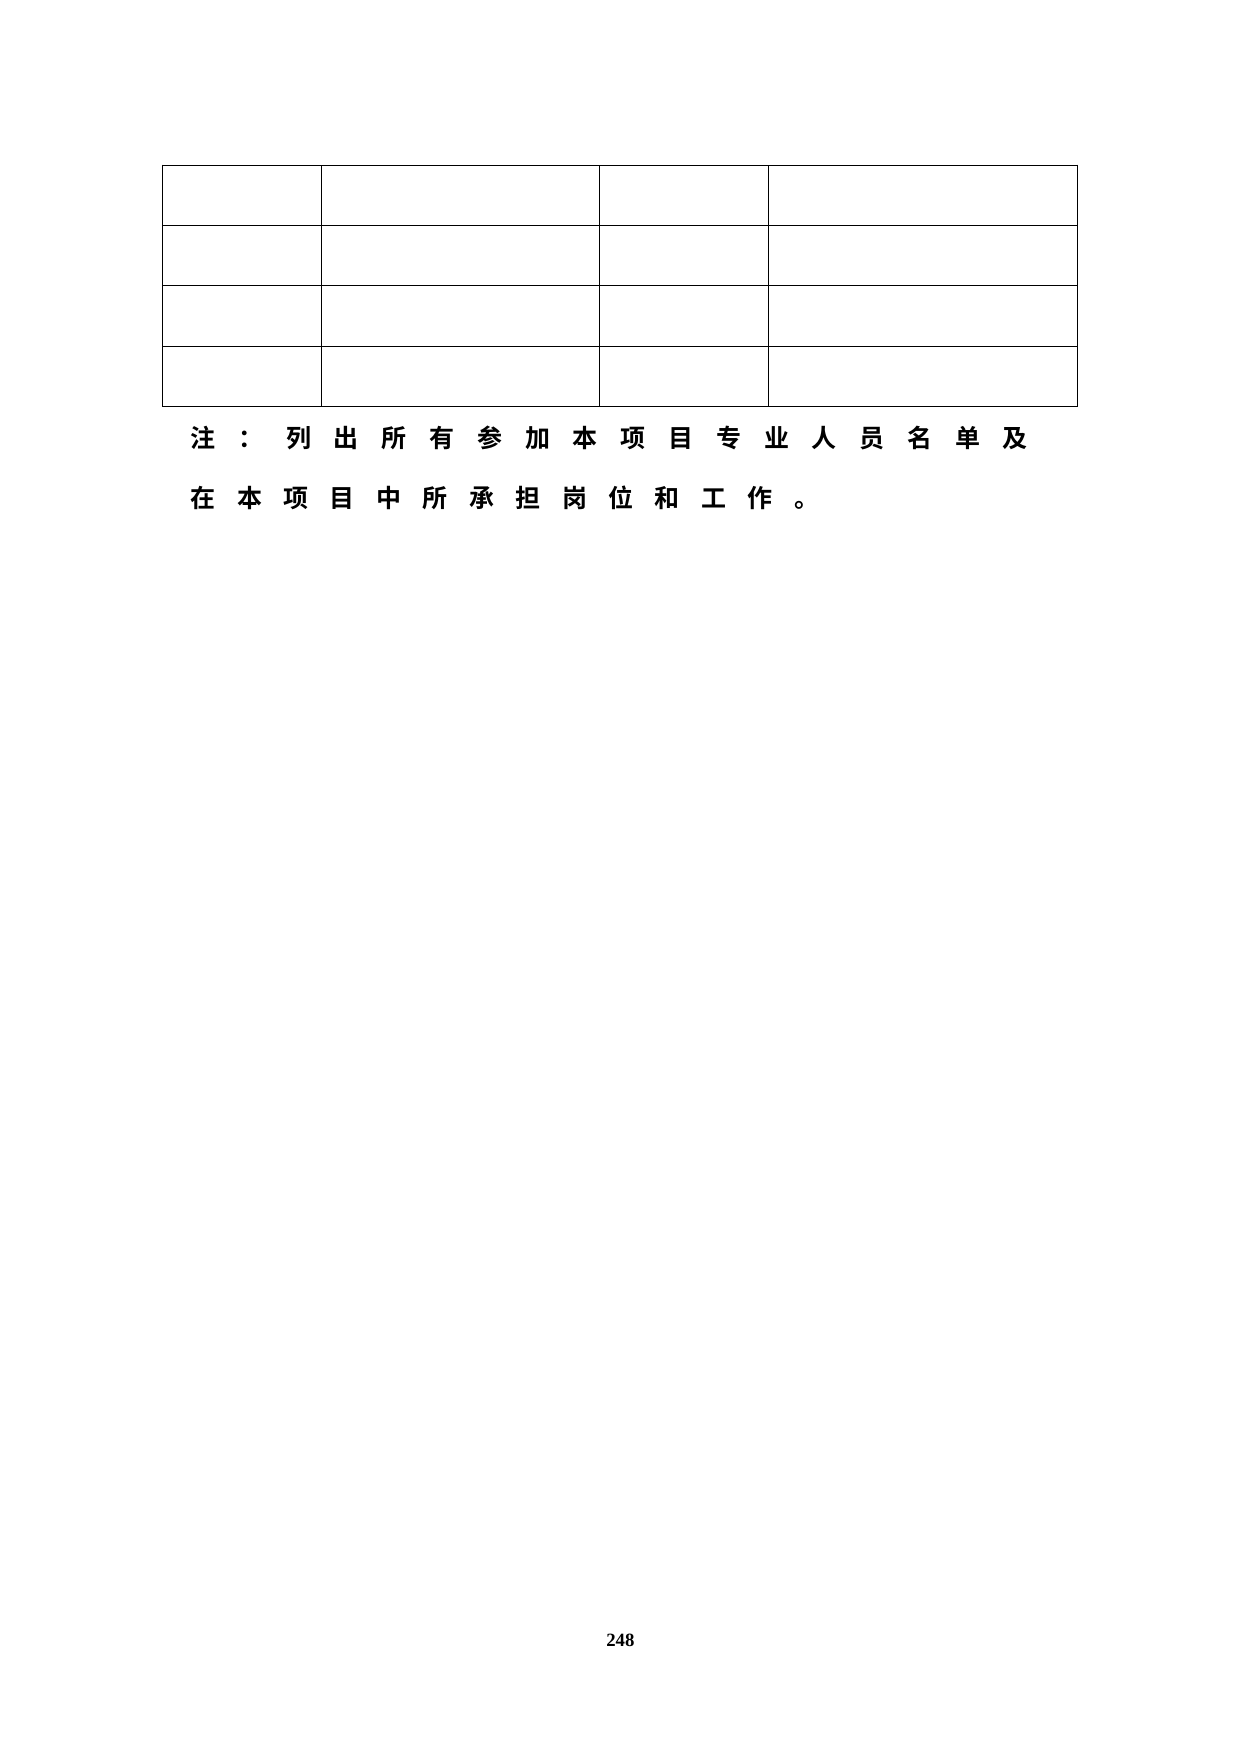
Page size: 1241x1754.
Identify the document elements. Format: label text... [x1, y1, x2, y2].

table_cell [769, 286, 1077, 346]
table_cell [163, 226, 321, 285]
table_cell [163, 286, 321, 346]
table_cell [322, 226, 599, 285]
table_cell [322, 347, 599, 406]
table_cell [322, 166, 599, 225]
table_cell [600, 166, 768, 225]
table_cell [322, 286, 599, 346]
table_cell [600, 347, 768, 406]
text 注：列出所有参加本项目专业人员名单及在本项目中所承担岗位和工作。 [190, 407, 1050, 526]
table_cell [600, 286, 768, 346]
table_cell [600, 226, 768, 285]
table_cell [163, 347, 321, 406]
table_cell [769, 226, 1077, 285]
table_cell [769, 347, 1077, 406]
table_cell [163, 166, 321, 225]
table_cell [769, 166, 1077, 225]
